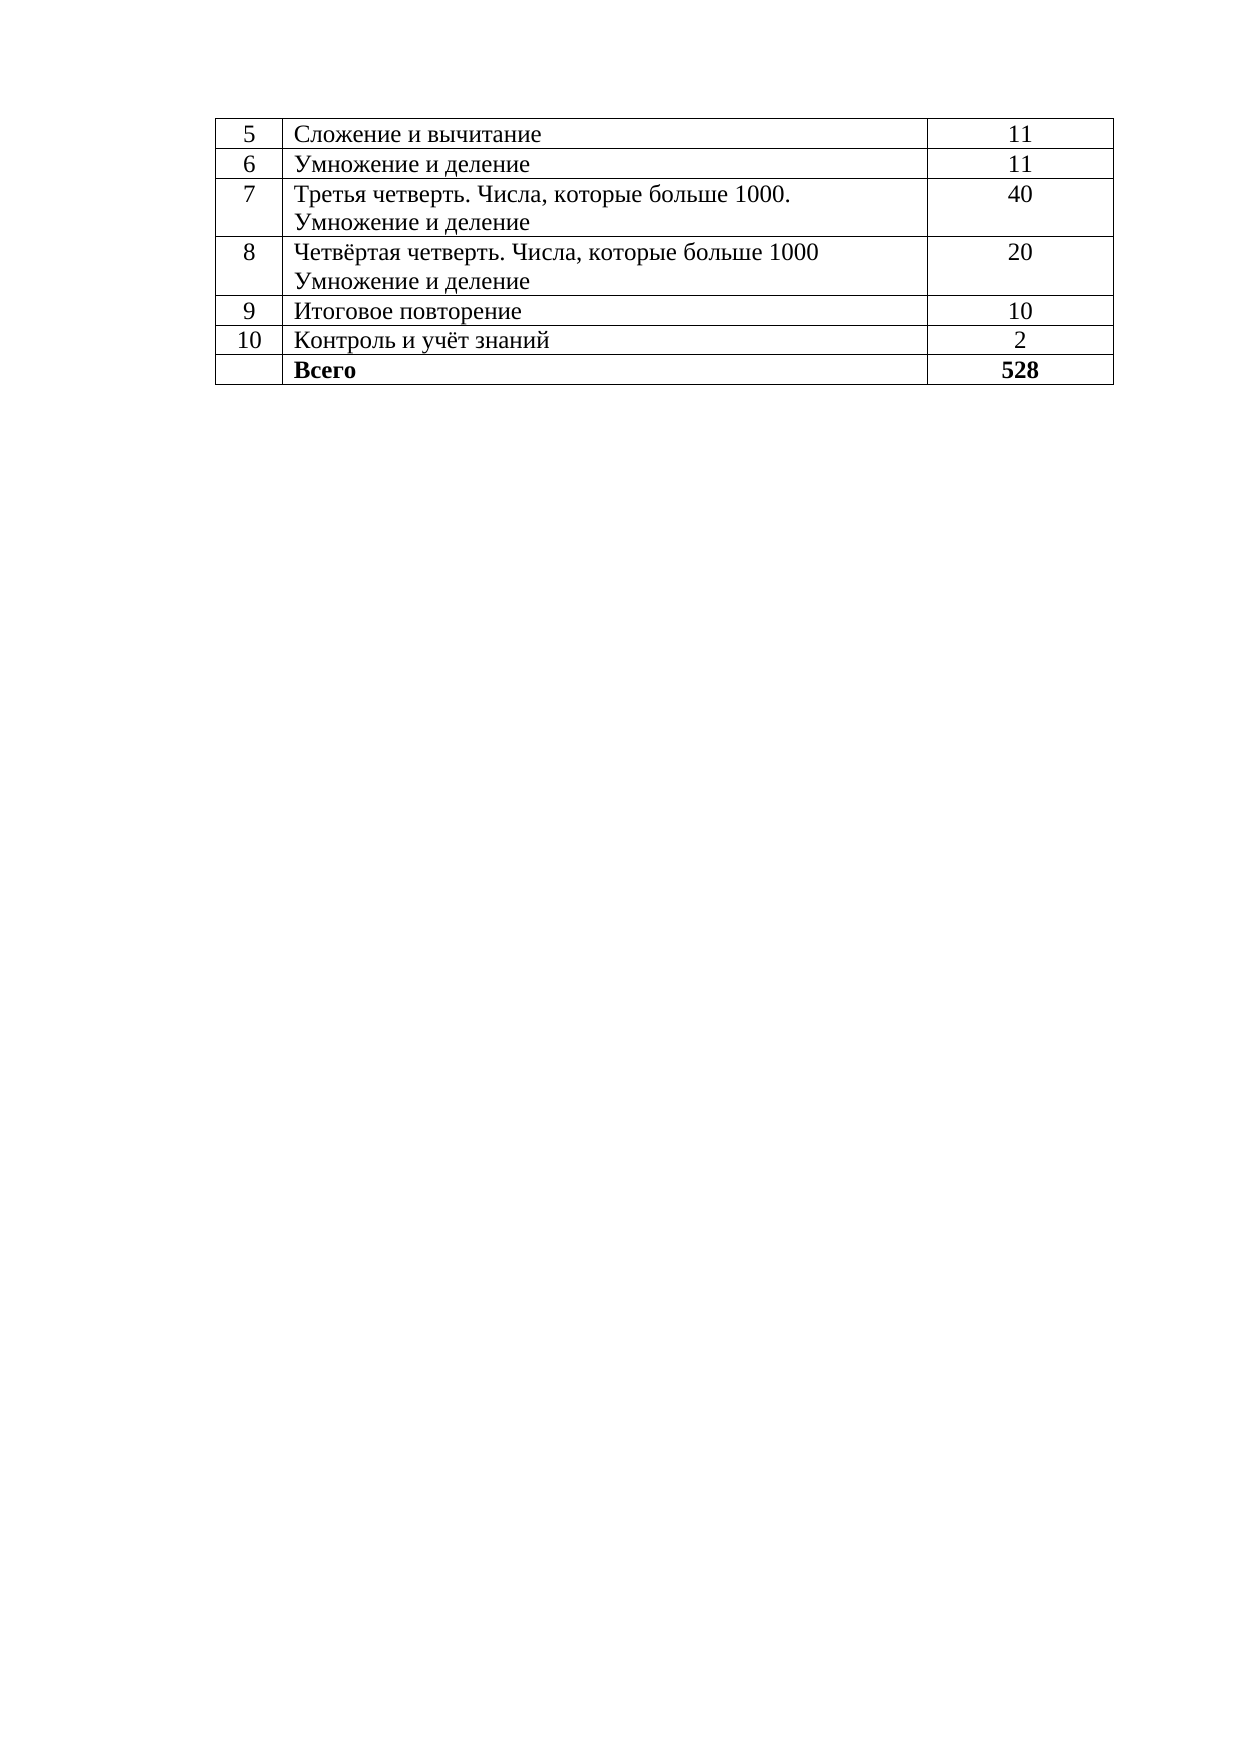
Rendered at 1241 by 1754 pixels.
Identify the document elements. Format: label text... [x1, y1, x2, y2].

table_cell Третья четверть. Числа, которые больше 1000. Умножение и деление [283, 179, 927, 236]
table_cell 11 [928, 149, 1113, 178]
table_cell 10 [928, 296, 1113, 324]
table_cell 20 [928, 237, 1113, 295]
table_cell 10 [216, 326, 282, 354]
table_cell 9 [216, 296, 282, 324]
table_cell Контроль и учёт знаний [283, 326, 927, 354]
table_cell Всего [283, 355, 927, 384]
table_cell 528 [928, 355, 1113, 384]
table_cell 40 [928, 179, 1113, 236]
table_cell 11 [928, 119, 1113, 148]
table_cell [216, 355, 282, 384]
table_cell Четвёртая четверть. Числа, которые больше 1000 Умножение и деление [283, 237, 927, 295]
table_cell 2 [928, 326, 1113, 354]
table_cell Сложение и вычитание [283, 119, 927, 148]
table_cell 6 [216, 149, 282, 178]
table_cell Умножение и деление [283, 149, 927, 178]
table_cell 5 [216, 119, 282, 148]
table_cell 7 [216, 179, 282, 236]
table_cell Итоговое повторение [283, 296, 927, 324]
table_cell 8 [216, 237, 282, 295]
